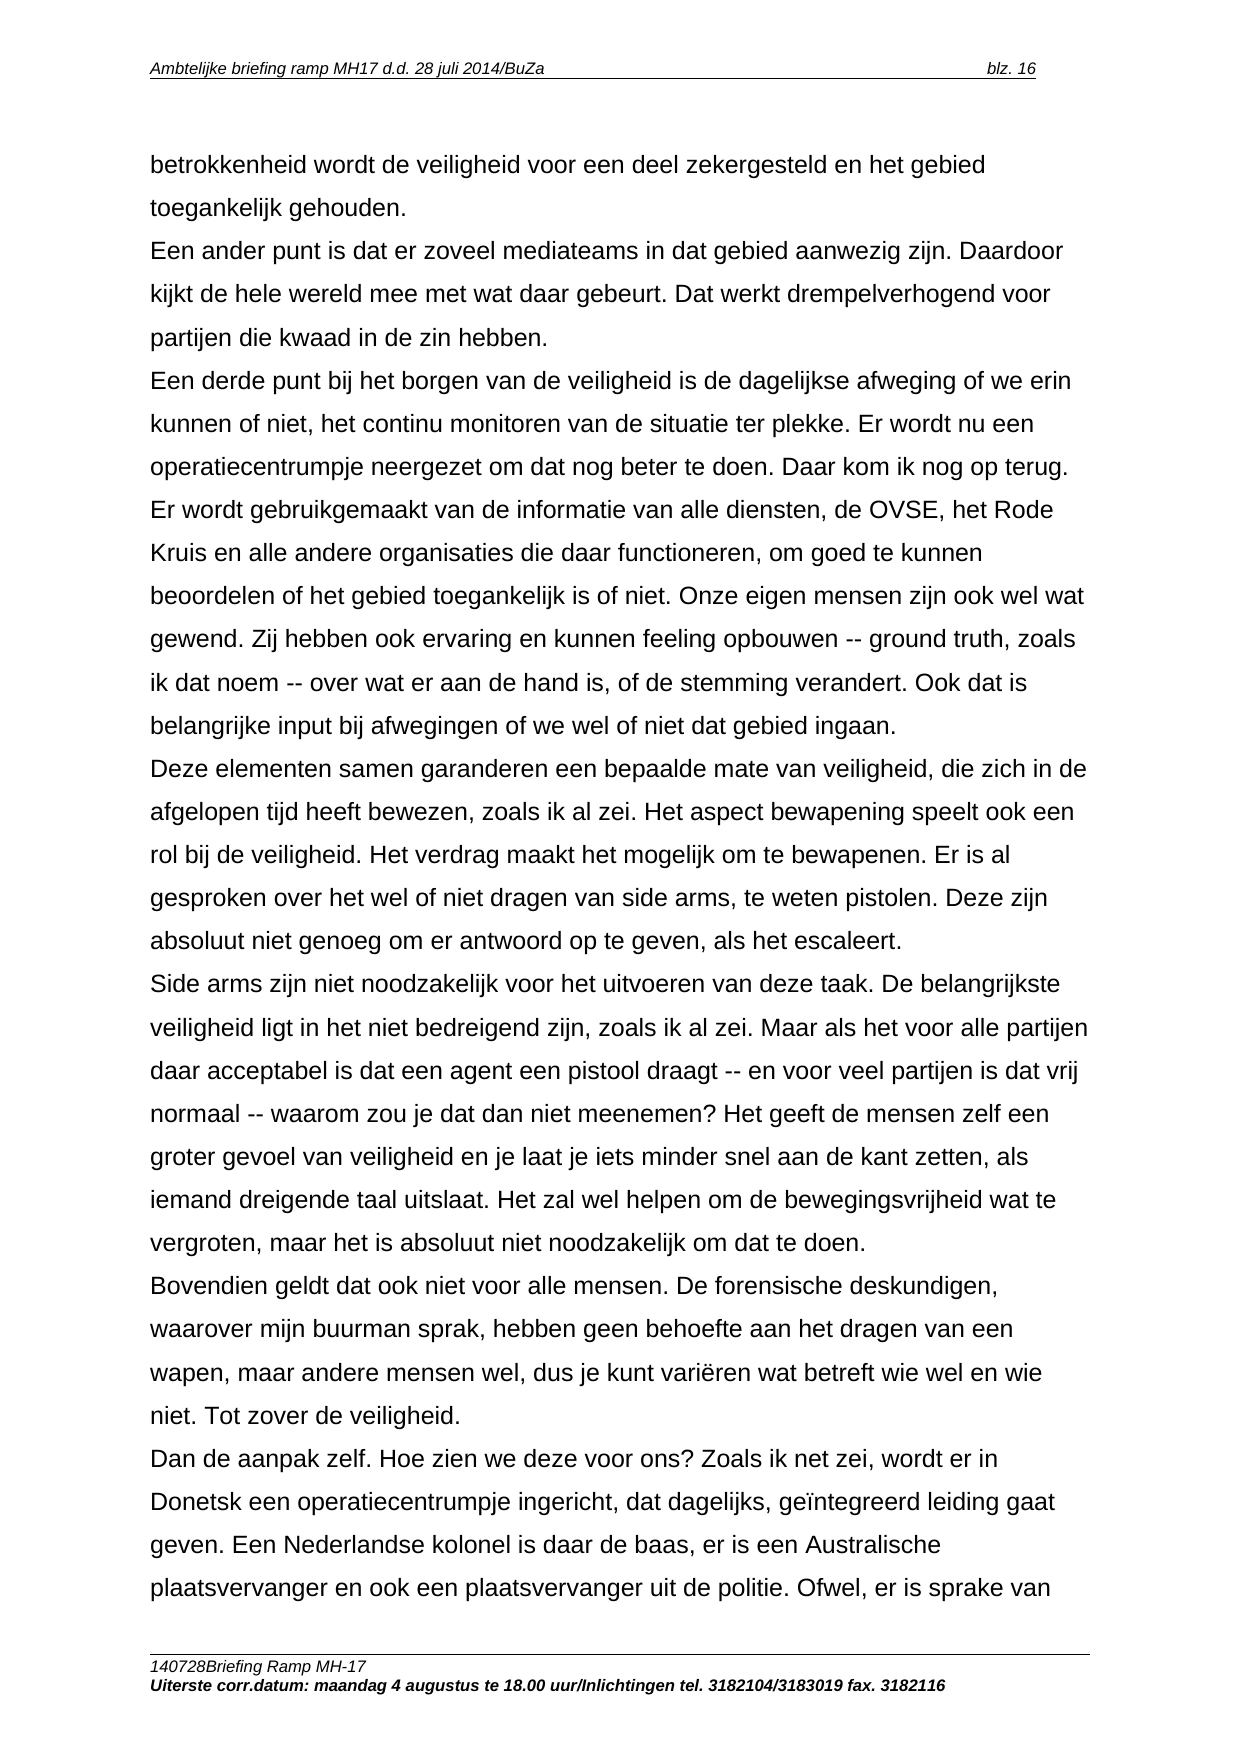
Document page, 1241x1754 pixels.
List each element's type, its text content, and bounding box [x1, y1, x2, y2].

text Een ander punt is dat er zoveel mediateams in dat gebied aanwezig zijn. Daardoor kijkt de hele wereld mee met wat daar gebeurt. Dat werkt drempelverhogend voor partijen die kwaad in de zin hebben. [150, 236, 1090, 351]
text Side arms zijn niet noodzakelijk voor het uitvoeren van deze taak. De belangrijkste veiligheid ligt in het niet bedreigend zijn, zoals ik al zei. Maar als het voor alle partijen daar acceptabel is dat een agent een pistool draagt -- en voor veel partijen is dat vrij normaal -- waarom zou je dat dan niet meenemen? Het geeft de mensen zelf een groter gevoel van veiligheid en je laat je iets minder snel aan de kant zetten, als iemand dreigende taal uitslaat. Het zal wel helpen om de bewegingsvrijheid wat te vergroten, maar het is absoluut niet noodzakelijk om dat te doen. [150, 969, 1090, 1257]
text Bovendien geldt dat ook niet voor alle mensen. De forensische deskundigen, waarover mijn buurman sprak, hebben geen behoefte aan het dragen van een wapen, maar andere mensen wel, dus je kunt variëren wat betreft wie wel en wie niet. Tot zover de veiligheid. [150, 1271, 1090, 1429]
text Een derde punt bij het borgen van de veiligheid is de dagelijkse afweging of we erin kunnen of niet, het continu monitoren van de situatie ter plekke. Er wordt nu een operatiecentrumpje neergezet om dat nog beter te doen. Daar kom ik nog op terug. Er wordt gebruikgemaakt van de informatie van alle diensten, de OVSE, het Rode Kruis en alle andere organisaties die daar functioneren, om goed te kunnen beoordelen of het gebied toegankelijk is of niet. Onze eigen mensen zijn ook wel wat gewend. Zij hebben ook ervaring en kunnen feeling opbouwen -- ground truth, zoals ik dat noem -- over wat er aan de hand is, of de stemming verandert. Ook dat is belangrijke input bij afwegingen of we wel of niet dat gebied ingaan. [150, 366, 1090, 739]
text Deze elementen samen garanderen een bepaalde mate van veiligheid, die zich in de afgelopen tijd heeft bewezen, zoals ik al zei. Het aspect bewapening speelt ook een rol bij de veiligheid. Het verdrag maakt het mogelijk om te bewapenen. Er is al gesproken over het wel of niet dragen van side arms, te weten pistolen. Deze zijn absoluut niet genoeg om er antwoord op te geven, als het escaleert. [150, 754, 1090, 955]
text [150, 150, 1090, 222]
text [150, 1444, 1090, 1602]
